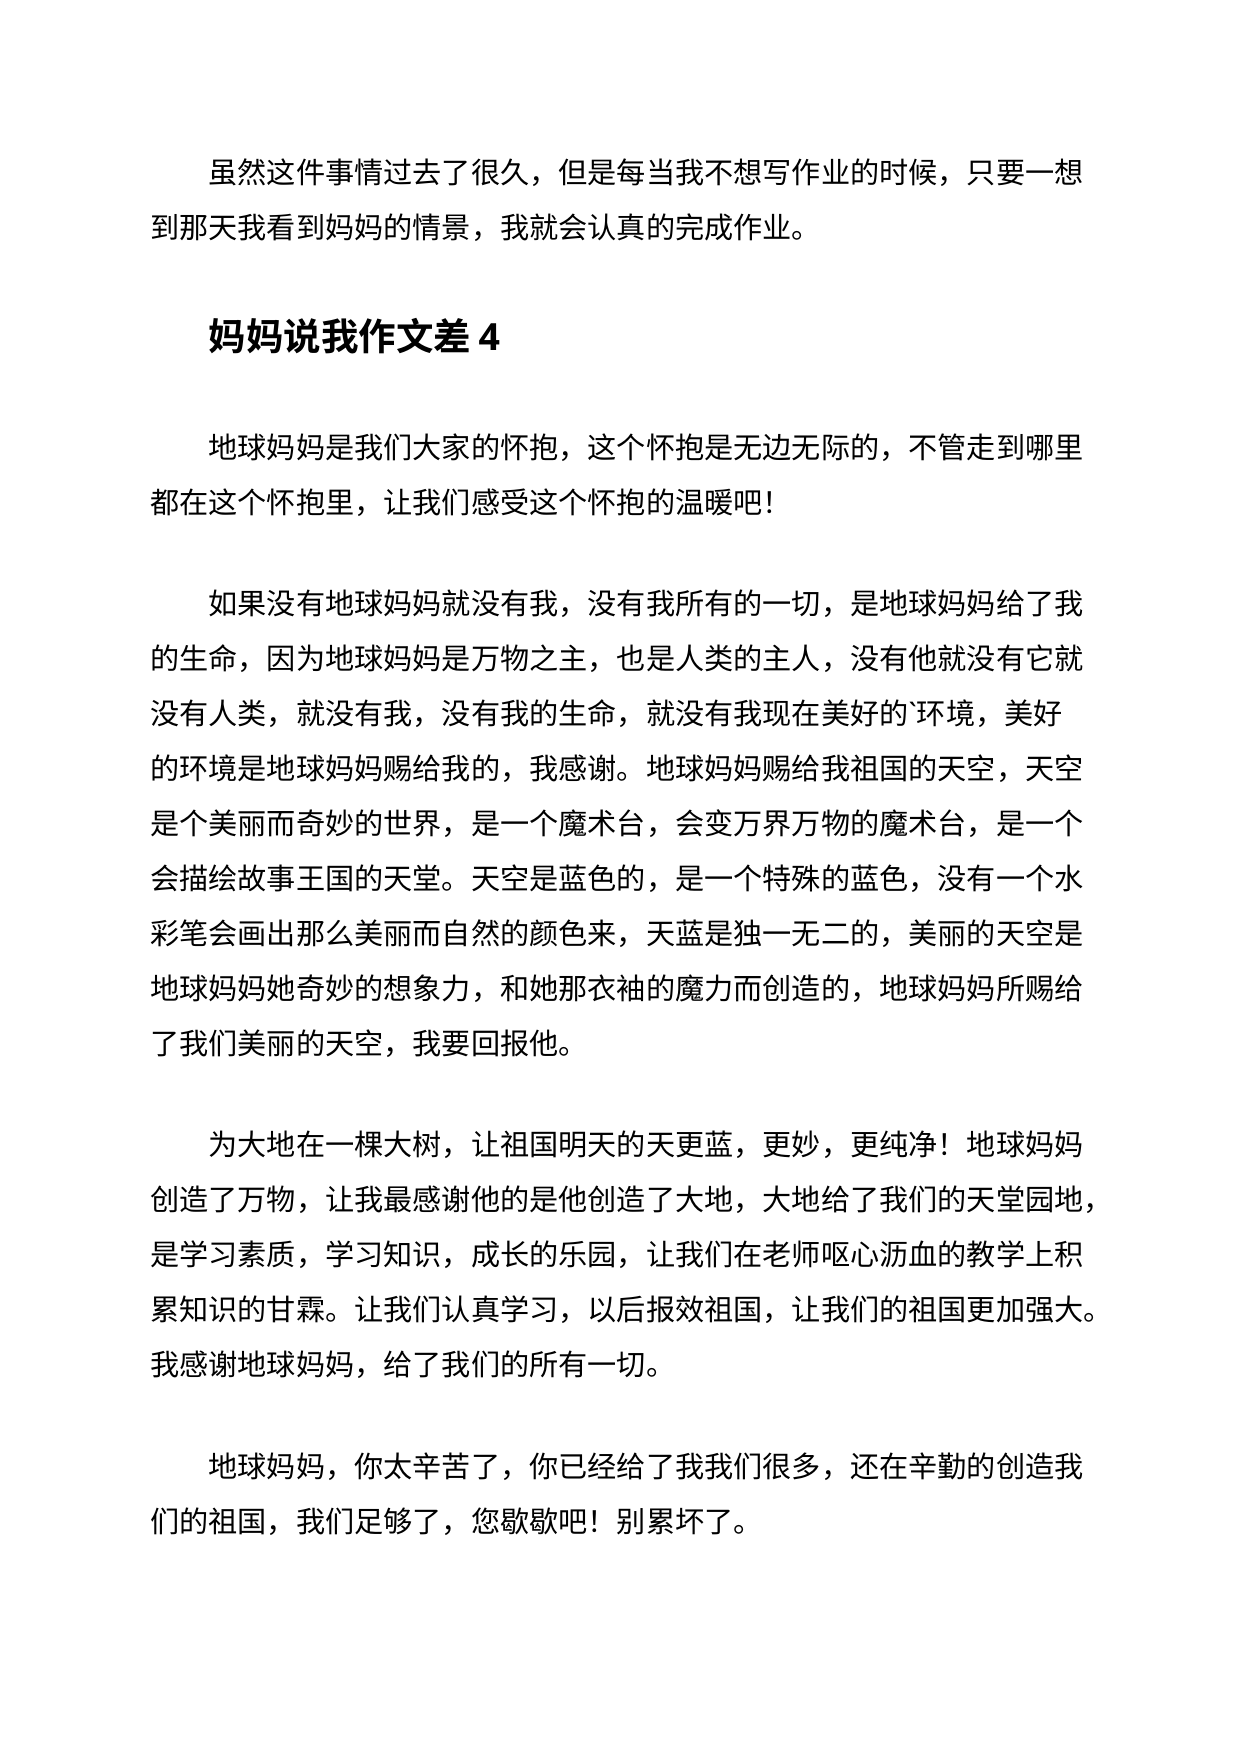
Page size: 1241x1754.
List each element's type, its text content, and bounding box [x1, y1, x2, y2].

text 地球妈妈，你太辛苦了，你已经给了我我们很多，还在辛勤的创造我们的祖国，我们足够了，您歇歇吧！别累坏了。 [150, 1443, 1090, 1541]
text 妈妈说我作文差4 [150, 307, 1090, 361]
text 虽然这件事情过去了很久，但是每当我不想写作业的时候，只要一想到那天我看到妈妈的情景，我就会认真的完成作业。 [150, 150, 1090, 247]
text 为大地在一棵大树，让祖国明天的天更蓝，更妙，更纯净！地球妈妈创造了万物，让我最感谢他的是他创造了大地，大地给了我们的天堂园地，是学习素质，学习知识，成长的乐园，让我们在老师呕心沥血的教学上积累知识的甘霖。让我们认真学习，以后报效祖国，让我们的祖国更加强大。我感谢地球妈妈，给了我们的所有一切。 [150, 1122, 1090, 1384]
text 如果没有地球妈妈就没有我，没有我所有的一切，是地球妈妈给了我的生命，因为地球妈妈是万物之主，也是人类的主人，没有他就没有它就没有人类，就没有我，没有我的生命，就没有我现在美好的`环境，美好的环境是地球妈妈赐给我的，我感谢。地球妈妈赐给我祖国的天空，天空是个美丽而奇妙的世界，是一个魔术台，会变万界万物的魔术台，是一个会描绘故事王国的天堂。天空是蓝色的，是一个特殊的蓝色，没有一个水彩笔会画出那么美丽而自然的颜色来，天蓝是独一无二的，美丽的天空是地球妈妈她奇妙的想象力，和她那衣袖的魔力而创造的，地球妈妈所赐给了我们美丽的天空，我要回报他。 [150, 581, 1090, 1062]
text 地球妈妈是我们大家的怀抱，这个怀抱是无边无际的，不管走到哪里都在这个怀抱里，让我们感受这个怀抱的温暖吧！ [150, 424, 1090, 521]
